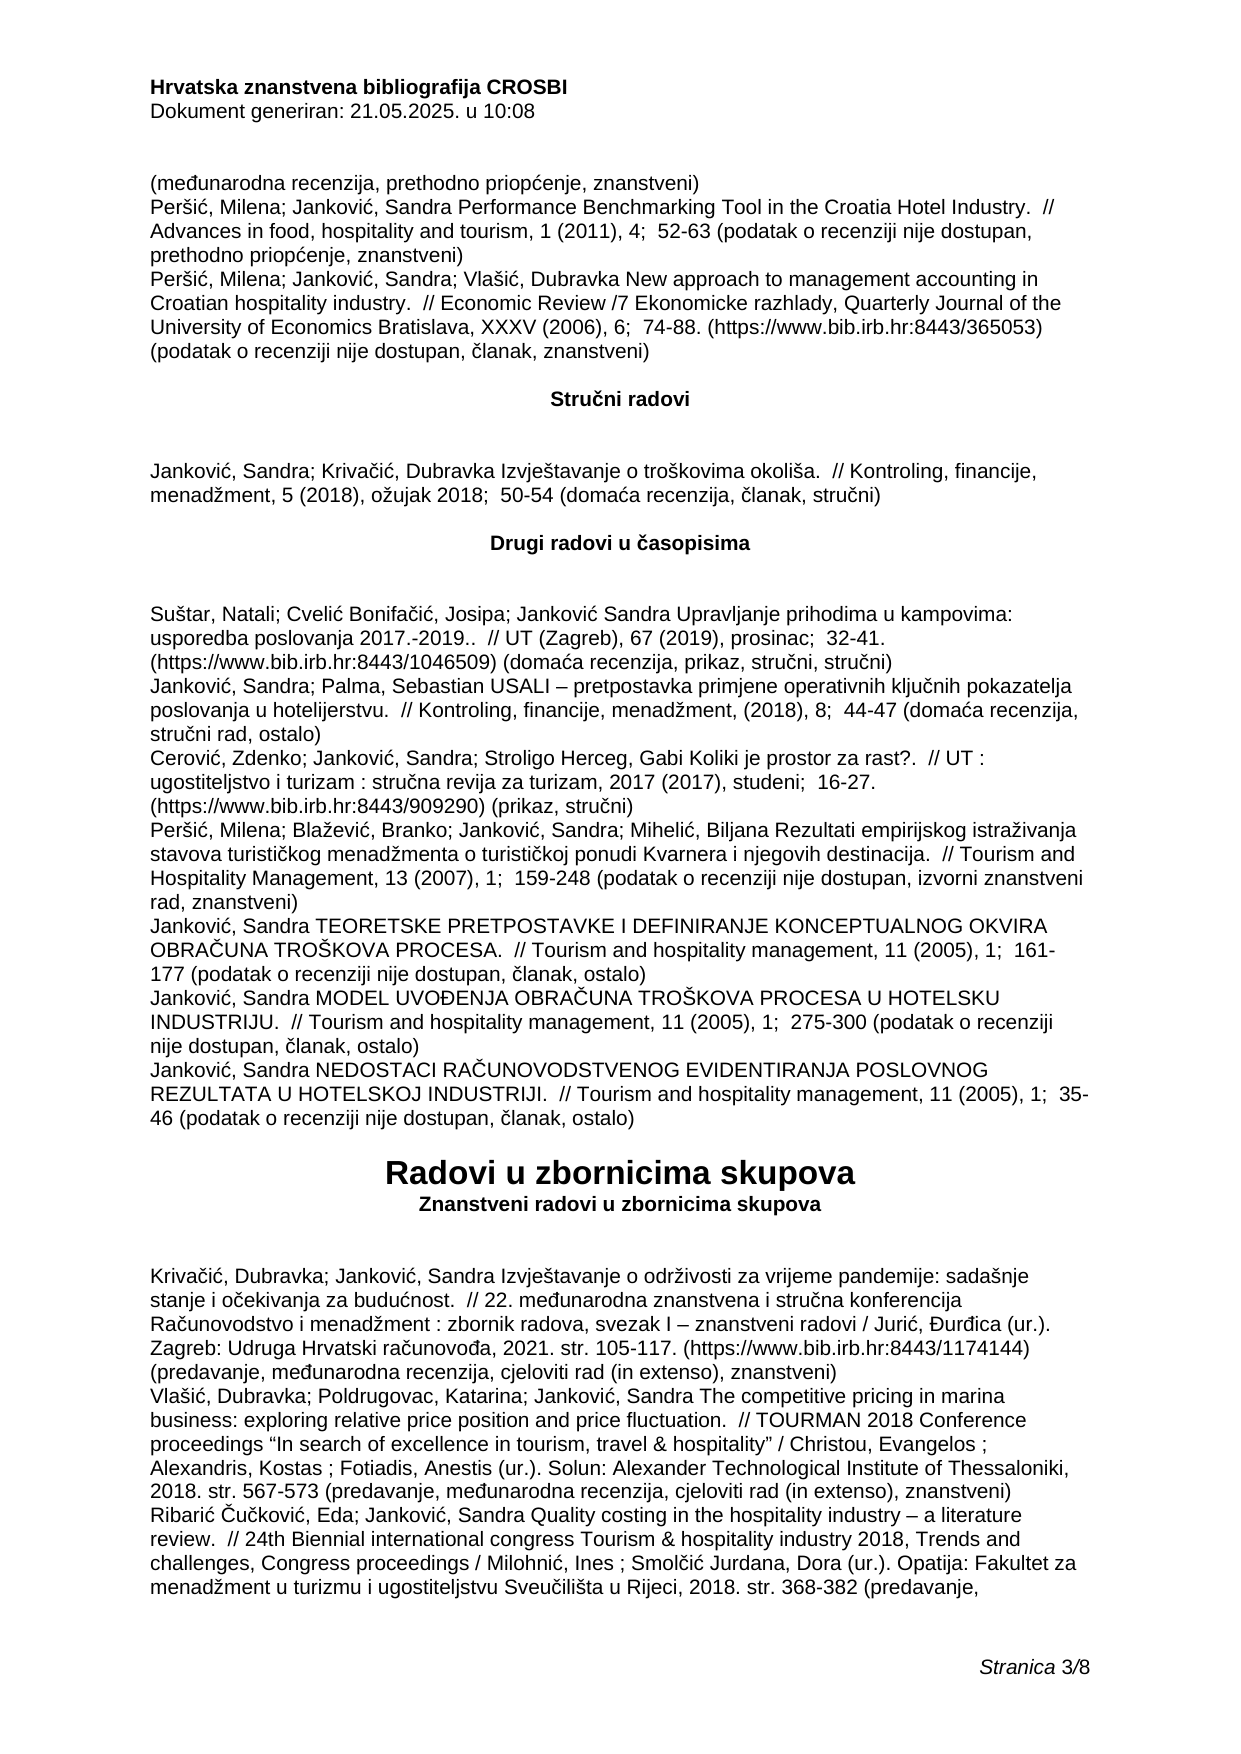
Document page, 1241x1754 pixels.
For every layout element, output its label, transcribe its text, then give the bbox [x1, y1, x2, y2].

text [150, 171, 1090, 195]
subtitle Stručni radovi [150, 387, 1090, 411]
text Peršić, Milena; Janković, Sandra [150, 195, 1090, 267]
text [150, 1503, 1090, 1599]
subtitle Radovi u zbornicima skupova [150, 1153, 1090, 1192]
text Janković, Sandra [150, 986, 1090, 1057]
text Janković, Sandra [150, 914, 1090, 986]
text Janković, Sandra; Palma, Sebastian [150, 674, 1090, 746]
subtitle Drugi radovi u časopisima [150, 530, 1090, 554]
text Krivačić, Dubravka; Janković, Sandra [150, 1264, 1090, 1383]
text Peršić, Milena; Blažević, Branko; Janković, Sandra; Mihelić, Biljana [150, 818, 1090, 914]
text Vlašić, Dubravka; Poldrugovac, Katarina; Janković, Sandra [150, 1383, 1090, 1503]
text Janković, Sandra; Krivačić, Dubravka [150, 458, 1090, 506]
subtitle Znanstveni radovi u zbornicima skupova [150, 1192, 1090, 1216]
text Suštar, Natali; Cvelić Bonifačić, Josipa; Janković Sandra [150, 602, 1090, 674]
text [150, 267, 1090, 363]
text Cerović, Zdenko; Janković, Sandra; Stroligo Herceg, Gabi [150, 746, 1090, 818]
text Janković, Sandra [150, 1057, 1090, 1129]
